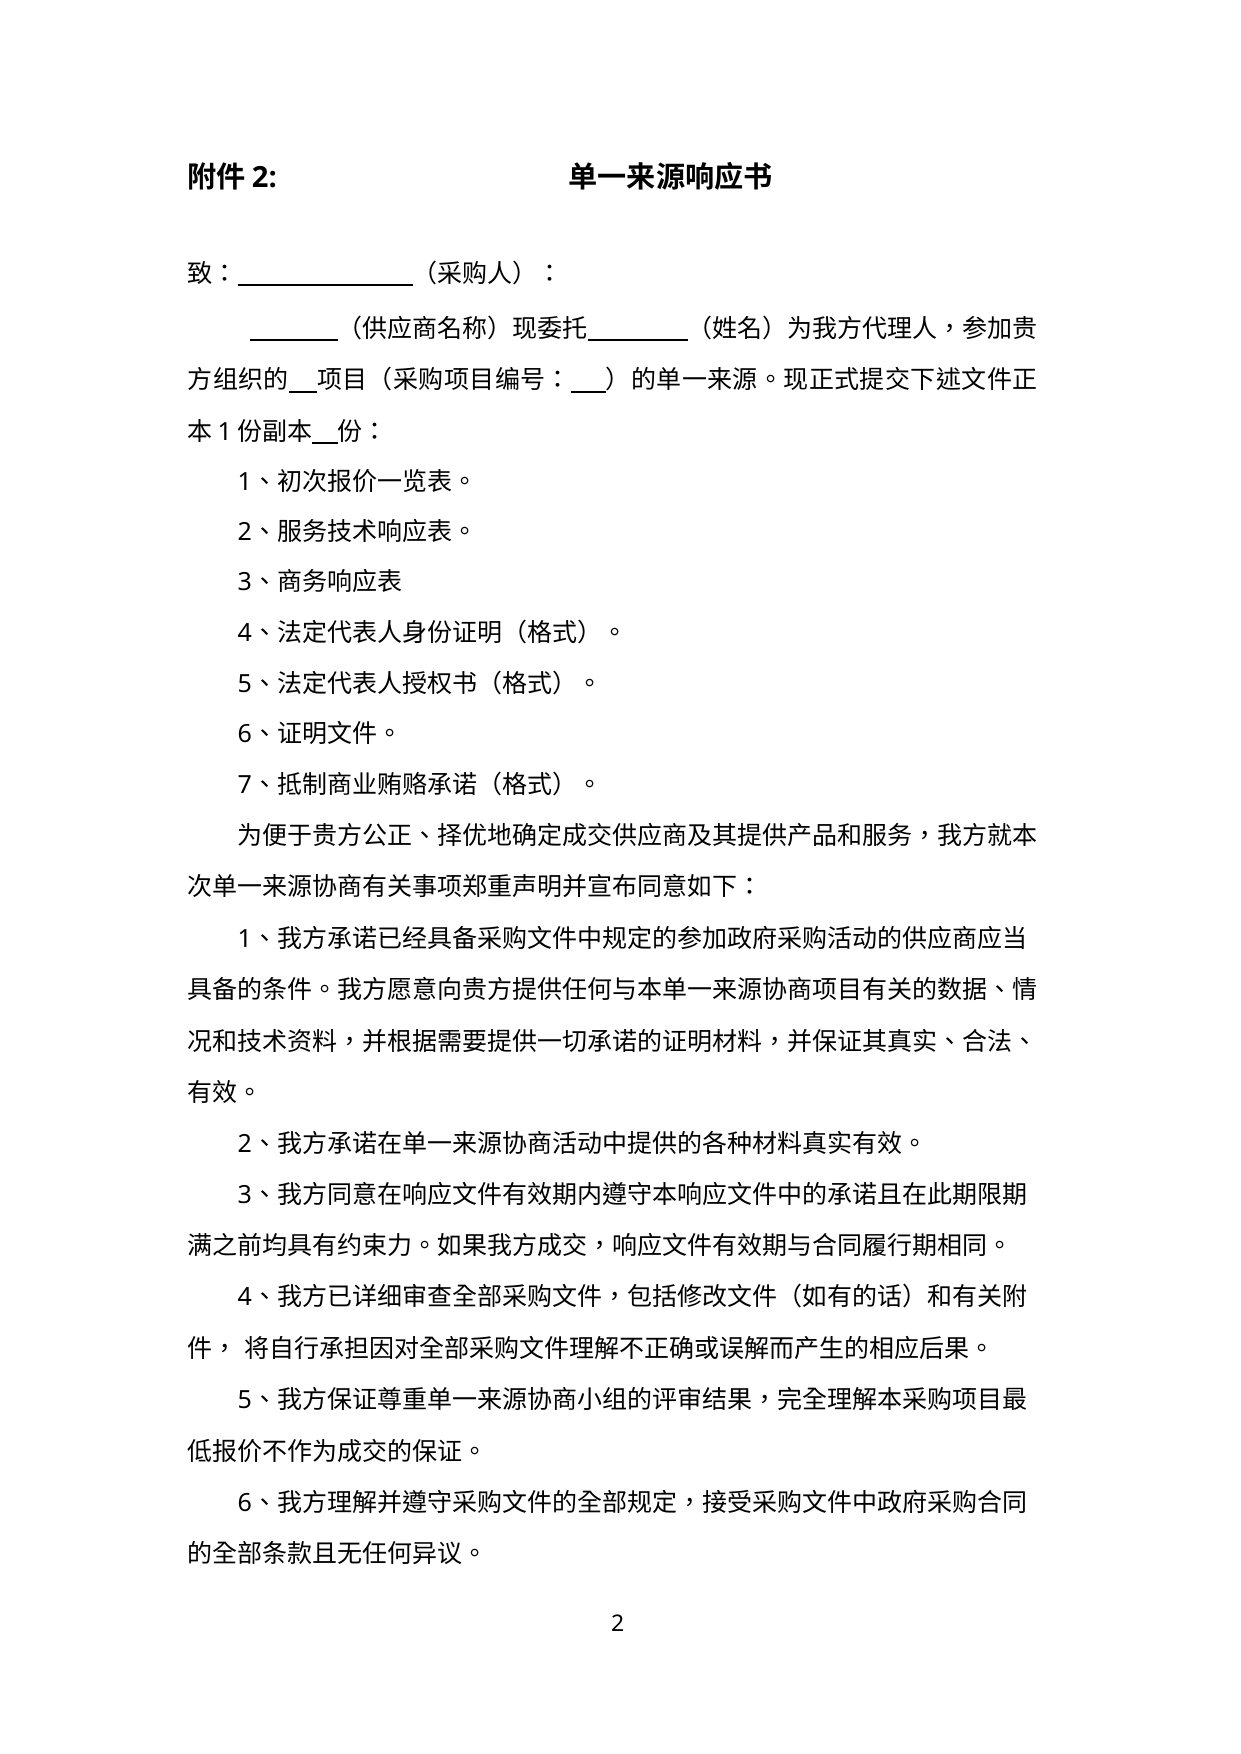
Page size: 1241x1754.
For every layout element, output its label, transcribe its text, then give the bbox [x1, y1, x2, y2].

text 4、我方已详细审查全部采购文件，包括修改文件（如有的话）和有关附件， 将自行承担因对全部采购文件理解不正确或误解而产生的相应后果。 [187, 1279, 1075, 1364]
text 致： （采购人）： [187, 255, 1090, 289]
text 6、我方理解并遵守采购文件的全部规定，接受采购文件中政府采购合同的全部条款且无任何异议。 [187, 1484, 1050, 1570]
text 3、我方同意在响应文件有效期内遵守本响应文件中的承诺且在此期限期满之前均具有约束力。如果我方成交，响应文件有效期与合同履行期相同。 [187, 1176, 1050, 1262]
text 4、法定代表人身份证明（格式）。 [237, 614, 1090, 649]
text 7、抵制商业贿赂承诺（格式）。 [237, 767, 1090, 801]
text 5、我方保证尊重单一来源协商小组的评审结果，完全理解本采购项目最低报价不作为成交的保证。 [187, 1382, 1050, 1467]
text 1、我方承诺已经具备采购文件中规定的参加政府采购活动的供应商应当具备的条件。我方愿意向贵方提供任何与本单一来源协商项目有关的数据、情况和技术资料，并根据需要提供一切承诺的证明材料，并保证其真实、合法、有效。 [187, 920, 1050, 1108]
text 5、法定代表人授权书（格式）。 [237, 665, 1090, 699]
text 6、证明文件。 [237, 716, 1090, 750]
text 2、我方承诺在单一来源协商活动中提供的各种材料真实有效。 [237, 1126, 1090, 1160]
text 2、服务技术响应表。 [237, 513, 1090, 547]
text 为便于贵方公正、择优地确定成交供应商及其提供产品和服务，我方就本次单一来源协商有关事项郑重声明并宣布同意如下： [187, 817, 1038, 903]
text 附件2: 单一来源响应书 [187, 157, 1090, 196]
text （供应商名称）现委托 （姓名）为我方代理人，参加贵方组织的 项目（采购项目编号： ）的单一来源。现正式提交下述文件正本1份副本 份： [187, 311, 1038, 447]
text 1、初次报价一览表。 [237, 465, 1090, 497]
text 3、商务响应表 [237, 564, 1090, 598]
